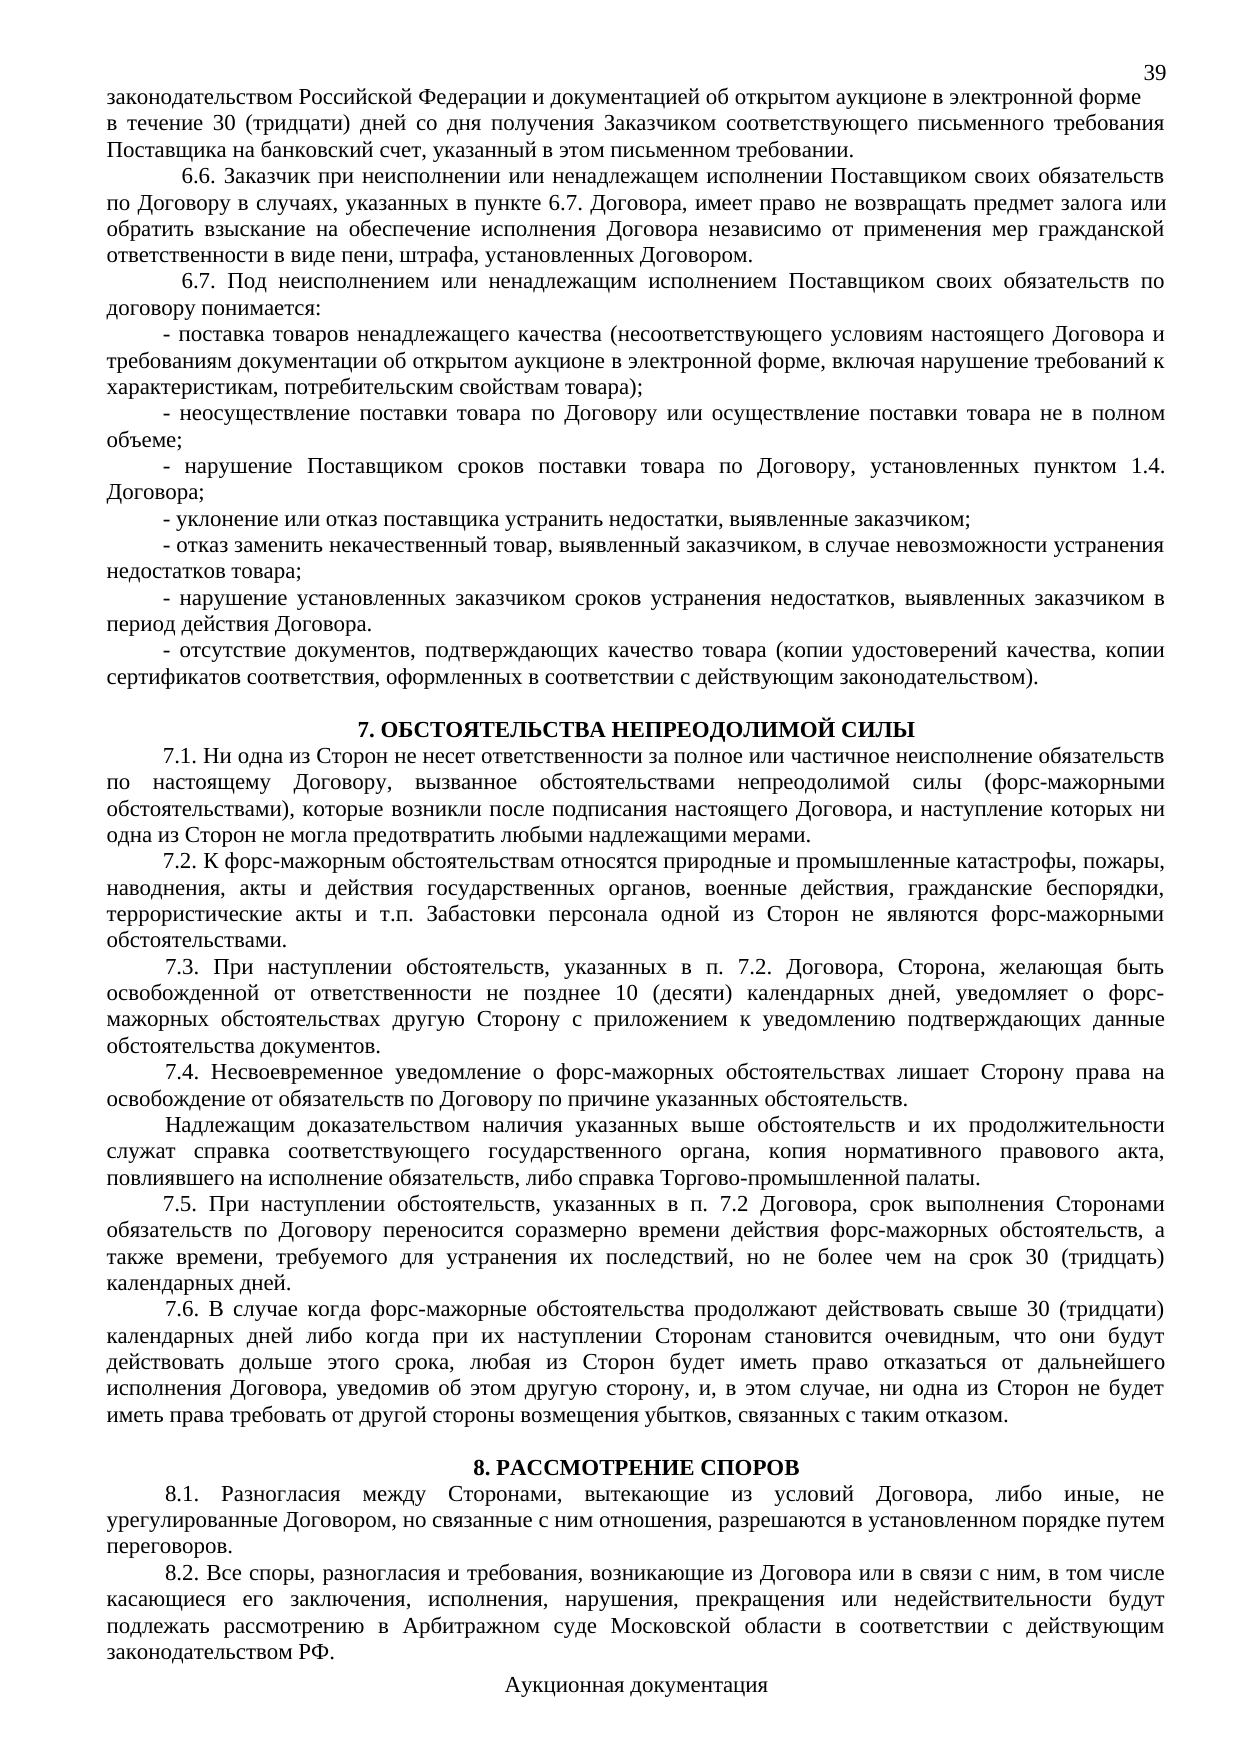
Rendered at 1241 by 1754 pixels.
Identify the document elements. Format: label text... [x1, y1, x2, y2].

text 6.6. Заказчик при неисполнении или ненадлежащем исполнении Поставщиком своих обязательств по Договору в случаях, указанных в пункте 6.7. Договора, имеет право не возвращать предмет залога или обратить взыскание на обеспечение исполнения Договора независимо от применения мер гражданской ответственности в виде пени, штрафа, установленных Договором. [106, 162, 1166, 268]
text - отказ заменить некачественный товар, выявленный заказчиком, в случае невозможности устранения недостатков товара; [106, 531, 1166, 584]
text 6.7. Под неисполнением или ненадлежащим исполнением Поставщиком своих обязательств по договору понимается: [106, 268, 1166, 320]
text Надлежащим доказательством наличия указанных выше обстоятельств и их продолжительности служат справка соответствующего государственного органа, копия нормативного правового акта, повлиявшего на исполнение обязательств, либо справка Торгово-промышленной палаты. [106, 1111, 1166, 1190]
text 7.4. Несвоевременное уведомление о форс-мажорных обстоятельствах лишает Сторону права на освобождение от обязательств по Договору по причине указанных обстоятельств. [106, 1058, 1166, 1111]
text 7. ОБСТОЯТЕЛЬСТВА НЕПРЕОДОЛИМОЙ СИЛЫ [106, 716, 1166, 742]
text 7.6. В случае когда форс-мажорные обстоятельства продолжают действовать свыше 30 (тридцати) календарных дней либо когда при их наступлении Сторонам становится очевидным, что они будут действовать дольше этого срока, любая из Сторон будет иметь право отказаться от дальнейшего исполнения Договора, уведомив об этом другую сторону, и, в этом случае, ни одна из Сторон не будет иметь права требовать от другой стороны возмещения убытков, связанных с таким отказом. [106, 1295, 1166, 1427]
text - отсутствие документов, подтверждающих качество товара (копии удостоверений качества, копии сертификатов соответствия, оформленных в соответствии с действующим законодательством). [106, 637, 1166, 689]
text 8.1. Разногласия между Сторонами, вытекающие из условий Договора, либо иные, не урегулированные Договором, но связанные с ним отношения, разрешаются в установленном порядке путем переговоров. [106, 1480, 1166, 1559]
text - уклонение или отказ поставщика устранить недостатки, выявленные заказчиком; [106, 505, 1166, 531]
text 8. РАССМОТРЕНИЕ СПОРОВ [106, 1453, 1166, 1480]
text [106, 83, 1166, 162]
text - неосуществление поставки товара по Договору или осуществление поставки товара не в полном объеме; [106, 399, 1166, 452]
text - нарушение установленных заказчиком сроков устранения недостатков, выявленных заказчиком в период действия Договора. [106, 584, 1166, 637]
text 8.2. Все споры, разногласия и требования, возникающие из Договора или в связи с ним, в том числе касающиеся его заключения, исполнения, нарушения, прекращения или недействительности будут подлежать рассмотрению в Арбитражном суде Московской области в соответствии с действующим законодательством РФ. [106, 1559, 1166, 1664]
text - нарушение Поставщиком сроков поставки товара по Договору, установленных пунктом 1.4. Договора; [106, 452, 1166, 505]
text 7.3. При наступлении обстоятельств, указанных в п. 7.2. Договора, Сторона, желающая быть освобожденной от ответственности не позднее 10 (десяти) календарных дней, уведомляет о форс-мажорных обстоятельствах другую Сторону с приложением к уведомлению подтверждающих данные обстоятельства документов. [106, 953, 1166, 1058]
text 7.2. К форс-мажорным обстоятельствам относятся природные и промышленные катастрофы, пожары, наводнения, акты и действия государственных органов, военные действия, гражданские беспорядки, террористические акты и т.п. Забастовки персонала одной из Сторон не являются форс-мажорными обстоятельствами. [106, 847, 1166, 953]
text 7.5. При наступлении обстоятельств, указанных в п. 7.2 Договора, срок выполнения Сторонами обязательств по Договору переносится соразмерно времени действия форс-мажорных обстоятельств, а также времени, требуемого для устранения их последствий, но не более чем на срок 30 (тридцать) календарных дней. [106, 1190, 1166, 1295]
text - поставка товаров ненадлежащего качества (несоответствующего условиям настоящего Договора и требованиям документации об открытом аукционе в электронной форме, включая нарушение требований к характеристикам, потребительским свойствам товара); [106, 320, 1166, 399]
text 7.1. Ни одна из Сторон не несет ответственности за полное или частичное неисполнение обязательств по настоящему Договору, вызванное обстоятельствами непреодолимой силы (форс-мажорными обстоятельствами), которые возникли после подписания настоящего Договора, и наступление которых ни одна из Сторон не могла предотвратить любыми надлежащими мерами. [106, 742, 1166, 847]
